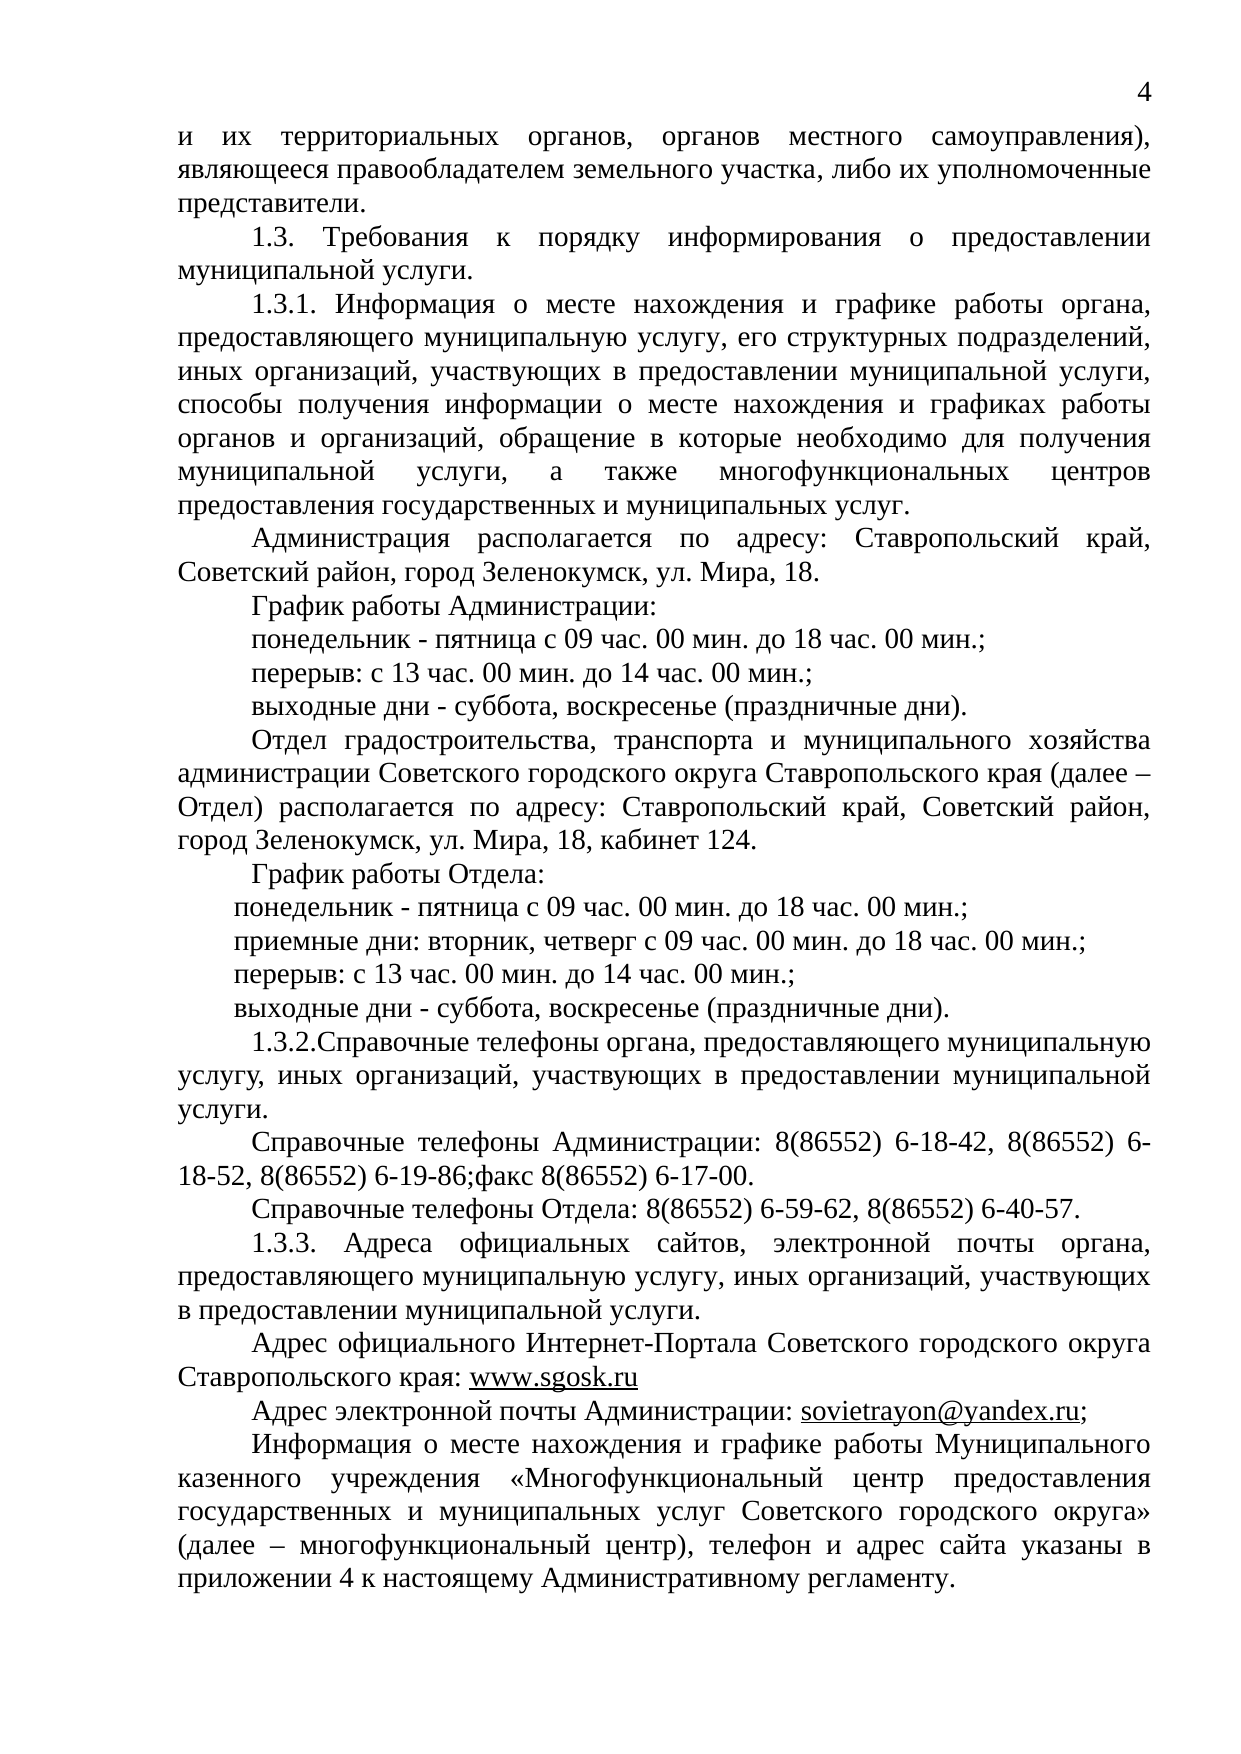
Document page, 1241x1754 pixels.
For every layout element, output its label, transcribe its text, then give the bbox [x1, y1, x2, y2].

text выходные дни - суббота, воскресенье (праздничные дни). [177, 990, 1152, 1024]
text перерыв: с 13 час. 00 мин. до 14 час. 00 мин.; [177, 655, 1152, 688]
text Адрес электронной почты Администрации: sovietrayon@yandex.ru; [177, 1393, 1152, 1426]
text Информация о месте нахождения и графике работы Муниципального казенного учреждения «Многофункциональный центр предоставления государственных и муниципальных услуг Советского городского округа» (далее – многофункциональный центр), телефон и адрес сайта указаны в приложении 4 к настоящему Административному регламенту. [177, 1426, 1152, 1594]
text понедельник - пятница с 09 час. 00 мин. до 18 час. 00 мин.; [177, 621, 1152, 655]
text понедельник - пятница с 09 час. 00 мин. до 18 час. 00 мин.; [177, 889, 1152, 923]
text перерыв: с 13 час. 00 мин. до 14 час. 00 мин.; [177, 957, 1152, 990]
text Администрация располагается по адресу: Ставропольский край, Советский район, город Зеленокумск, ул. Мира, 18. [177, 521, 1152, 588]
text 1.3.1. Информация о месте нахождения и графике работы органа, предоставляющего муниципальную услугу, его структурных подразделений, иных организаций, участвующих в предоставлении муниципальной услуги, способы получения информации о месте нахождения и графиках работы органов и организаций, обращение в которые необходимо для получения муниципальной услуги, а также многофункциональных центров предоставления государственных и муниципальных услуг. [177, 286, 1152, 521]
text График работы Администрации: [177, 588, 1152, 621]
text Адрес официального Интернет-Портала Советского городского округа Ставропольского края: www.sgosk.ru [177, 1326, 1152, 1393]
text приемные дни: вторник, четверг с 09 час. 00 мин. до 18 час. 00 мин.; [177, 923, 1152, 957]
text График работы Отдела: [177, 856, 1152, 889]
text 1.3. Требования к порядку информирования о предоставлении муниципальной услуги. [177, 219, 1152, 286]
text 1.3.3. Адреса официальных сайтов, электронной почты органа, предоставляющего муниципальную услугу, иных организаций, участвующих в предоставлении муниципальной услуги. [177, 1225, 1152, 1326]
text Отдел градостроительства, транспорта и муниципального хозяйства администрации Советского городского округа Ставропольского края (далее – Отдел) располагается по адресу: Ставропольский край, Советский район, город Зеленокумск, ул. Мира, 18, кабинет 124. [177, 722, 1152, 856]
text Справочные телефоны Отдела: 8(86552) 6-59-62, 8(86552) 6-40-57. [177, 1191, 1152, 1225]
text Справочные телефоны Администрации: 8(86552) 6-18-42, 8(86552) 6-18-52, 8(86552) 6-19-86;факс 8(86552) 6-17-00. [177, 1124, 1152, 1191]
text выходные дни - суббота, воскресенье (праздничные дни). [177, 688, 1152, 722]
text 1.3.2.Справочные телефоны органа, предоставляющего муниципальную услугу, иных организаций, участвующих в предоставлении муниципальной услуги. [177, 1024, 1152, 1124]
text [177, 118, 1152, 219]
